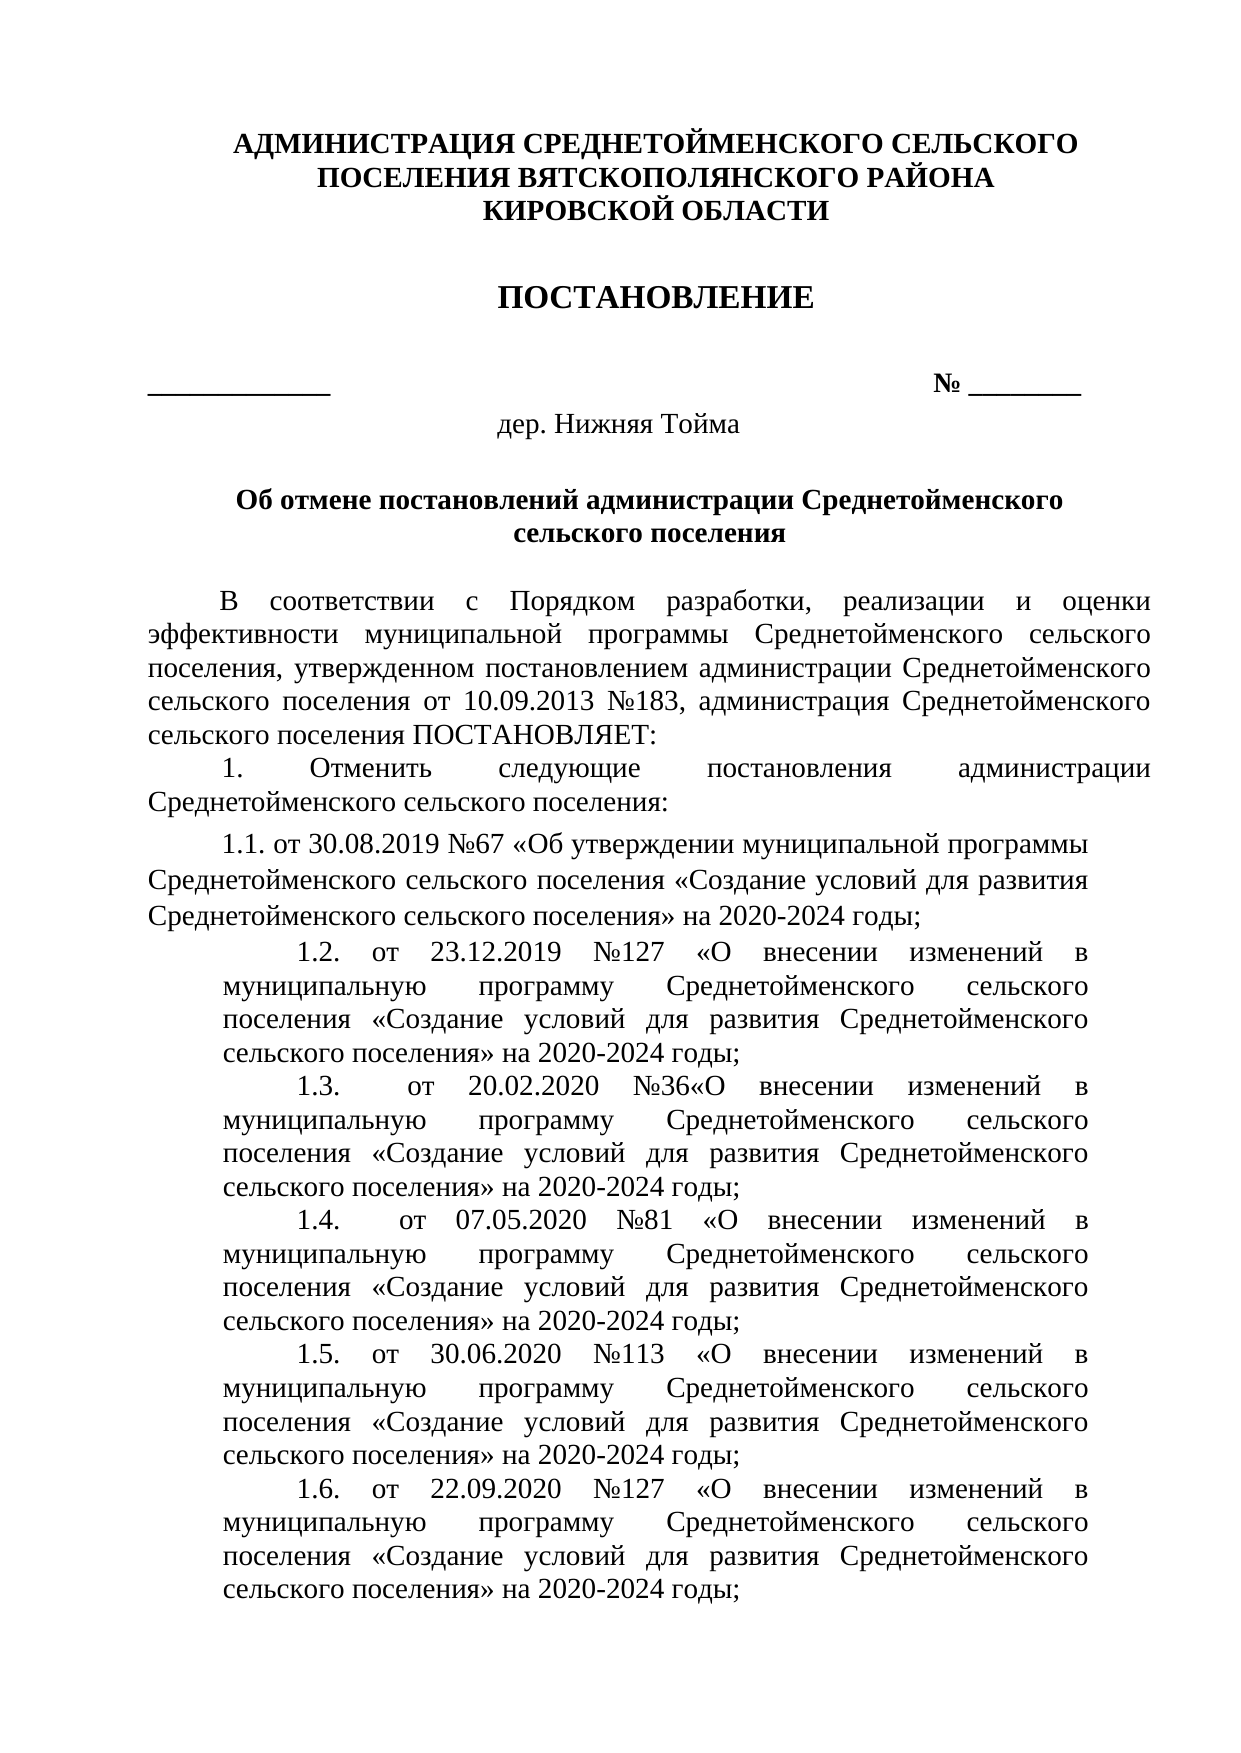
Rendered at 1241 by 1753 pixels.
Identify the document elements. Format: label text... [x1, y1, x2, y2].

title 1.4. от 07.05.2020 №81 «О внесении изменений в муниципальную программу Среднетойменского сельского поселения «Создание условий для развития Среднетойменского сельского поселения» на 2020-2024 годы; [223, 1202, 1089, 1337]
text _____________ № ________ [148, 366, 1089, 398]
title 1.2. от 23.12.2019 №127 «О внесении изменений в муниципальную программу Среднетойменского сельского поселения «Создание условий для развития Среднетойменского сельского поселения» на 2020-2024 годы; [223, 934, 1089, 1068]
text АДМИНИСТРАЦИЯ СРЕДНЕТОЙМЕНСКОГО СЕЛЬСКОГО ПОСЕЛЕНИЯ ВЯТСКОПОЛЯНСКОГО РАЙОНА КИРОВСКОЙ ОБЛАСТИ [223, 126, 1089, 227]
text 1.1. от 30.08.2019 №67 «Об утверждении муниципальной программы Среднетойменского сельского поселения «Создание условий для развития Среднетойменского сельского поселения» на 2020-2024 годы; [148, 826, 1089, 932]
text В соответствии с Порядком разработки, реализации и оценки эффективности муниципальной программы Среднетойменского сельского поселения, утвержденном постановлением администрации Среднетойменского сельского поселения от 10.09.2013 №183, администрация Среднетойменского сельского поселения ПОСТАНОВЛЯЕТ: [148, 583, 1152, 750]
title 1. Отменить следующие постановления администрации Среднетойменского сельского поселения: [148, 750, 1152, 817]
text ПОСТАНОВЛЕНИЕ [223, 277, 1089, 316]
title сельского поселения [148, 516, 1152, 549]
text дер. Нижняя Тойма [148, 407, 1089, 440]
title 1.6. от 22.09.2020 №127 «О внесении изменений в муниципальную программу Среднетойменского сельского поселения «Создание условий для развития Среднетойменского сельского поселения» на 2020-2024 годы; [223, 1471, 1089, 1605]
title 1.5. от 30.06.2020 №113 «О внесении изменений в муниципальную программу Среднетойменского сельского поселения «Создание условий для развития Среднетойменского сельского поселения» на 2020-2024 годы; [223, 1337, 1089, 1471]
title Об отмене постановлений администрации Среднетойменского [148, 482, 1152, 516]
title 1.3. от 20.02.2020 №36«О внесении изменений в муниципальную программу Среднетойменского сельского поселения «Создание условий для развития Среднетойменского сельского поселения» на 2020-2024 годы; [223, 1068, 1089, 1202]
